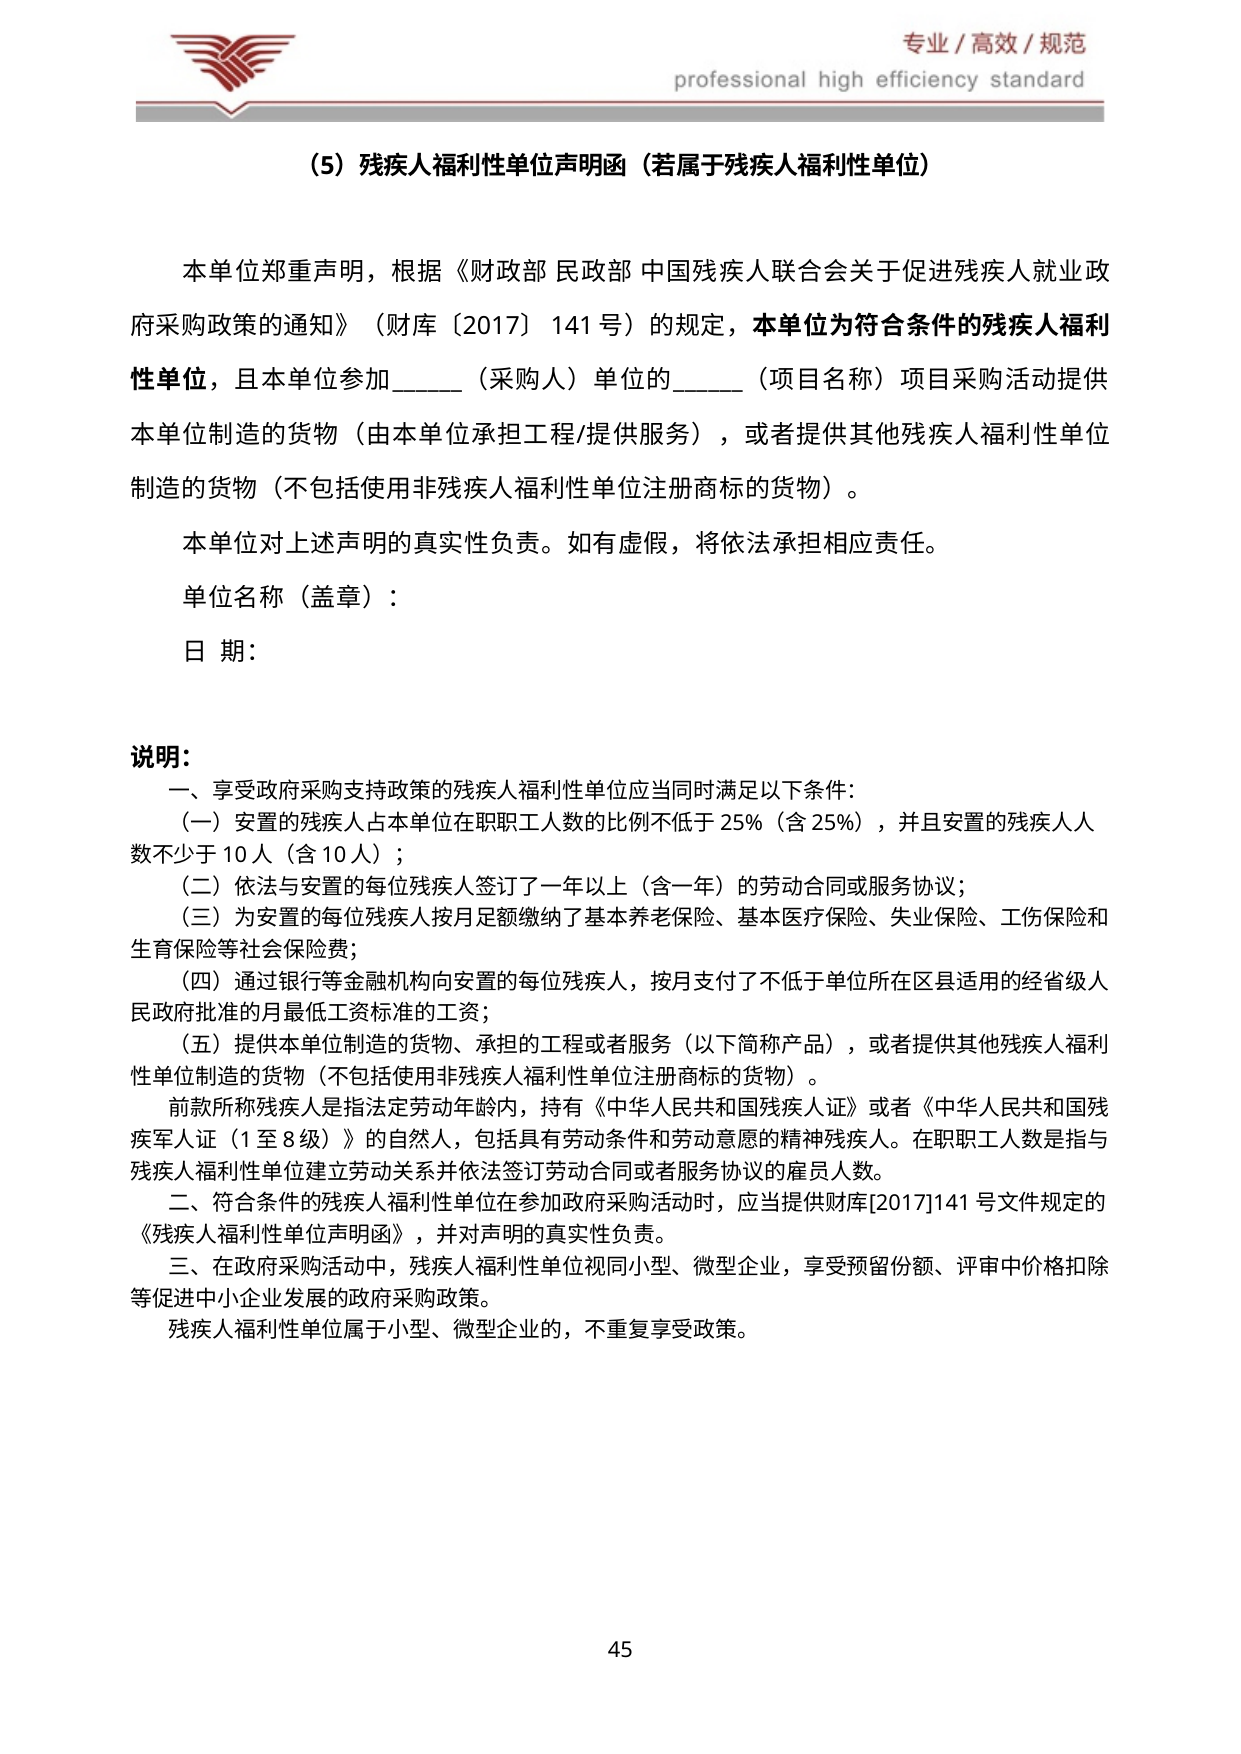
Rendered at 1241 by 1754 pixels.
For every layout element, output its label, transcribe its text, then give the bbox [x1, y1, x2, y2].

text （四）通过银行等金融机构向安置的每位残疾人，按月支付了不低于单位所在区县适用的经省级人民政府批准的月最低工资标准的工资； [130, 964, 1110, 1027]
text 三、在政府采购活动中，残疾人福利性单位视同小型、微型企业，享受预留份额、评审中价格扣除等促进中小企业发展的政府采购政策。 [130, 1249, 1110, 1312]
picture [135, 11, 1105, 122]
text （二）依法与安置的每位残疾人签订了一年以上（含一年）的劳动合同或服务协议； [130, 869, 1110, 900]
text （5）残疾人福利性单位声明函（若属于残疾人福利性单位） [130, 146, 1110, 182]
text 本单位郑重声明，根据《财政部 民政部 中国残疾人联合会关于促进残疾人就业政府采购政策的通知》（财库〔2017〕 141号）的规定，本单位为符合条件的残疾人福利性单位，且本单位参加______（采购人）单位的______（项目名称）项目采购活动提供本单位制造的货物（由本单位承担工程/提供服务），或者提供其他残疾人福利性单位制造的货物（不包括使用非残疾人福利性单位注册商标的货物）。 [130, 251, 1110, 505]
text 单位名称（盖章）： [130, 577, 948, 614]
text 日 期： [130, 632, 948, 668]
text （一）安置的残疾人占本单位在职职工人数的比例不低于25%（含25%），并且安置的残疾人人数不少于10人（含10人）； [130, 805, 1110, 869]
text 残疾人福利性单位属于小型、微型企业的，不重复享受政策。 [130, 1312, 1110, 1344]
text 一、享受政府采购支持政策的残疾人福利性单位应当同时满足以下条件： [130, 773, 1110, 805]
text 前款所称残疾人是指法定劳动年龄内，持有《中华人民共和国残疾人证》或者《中华人民共和国残疾军人证（1至8级）》的自然人，包括具有劳动条件和劳动意愿的精神残疾人。在职职工人数是指与残疾人福利性单位建立劳动关系并依法签订劳动合同或者服务协议的雇员人数。 [130, 1090, 1110, 1185]
text 说明： [130, 737, 1110, 773]
text （五）提供本单位制造的货物、承担的工程或者服务（以下简称产品），或者提供其他残疾人福利性单位制造的货物（不包括使用非残疾人福利性单位注册商标的货物）。 [130, 1027, 1110, 1090]
text （三）为安置的每位残疾人按月足额缴纳了基本养老保险、基本医疗保险、失业保险、工伤保险和生育保险等社会保险费； [130, 900, 1110, 964]
text 二、符合条件的残疾人福利性单位在参加政府采购活动时，应当提供财库[2017]141号文件规定的《残疾人福利性单位声明函》，并对声明的真实性负责。 [130, 1185, 1110, 1249]
text 本单位对上述声明的真实性负责。如有虚假，将依法承担相应责任。 [130, 523, 1110, 559]
